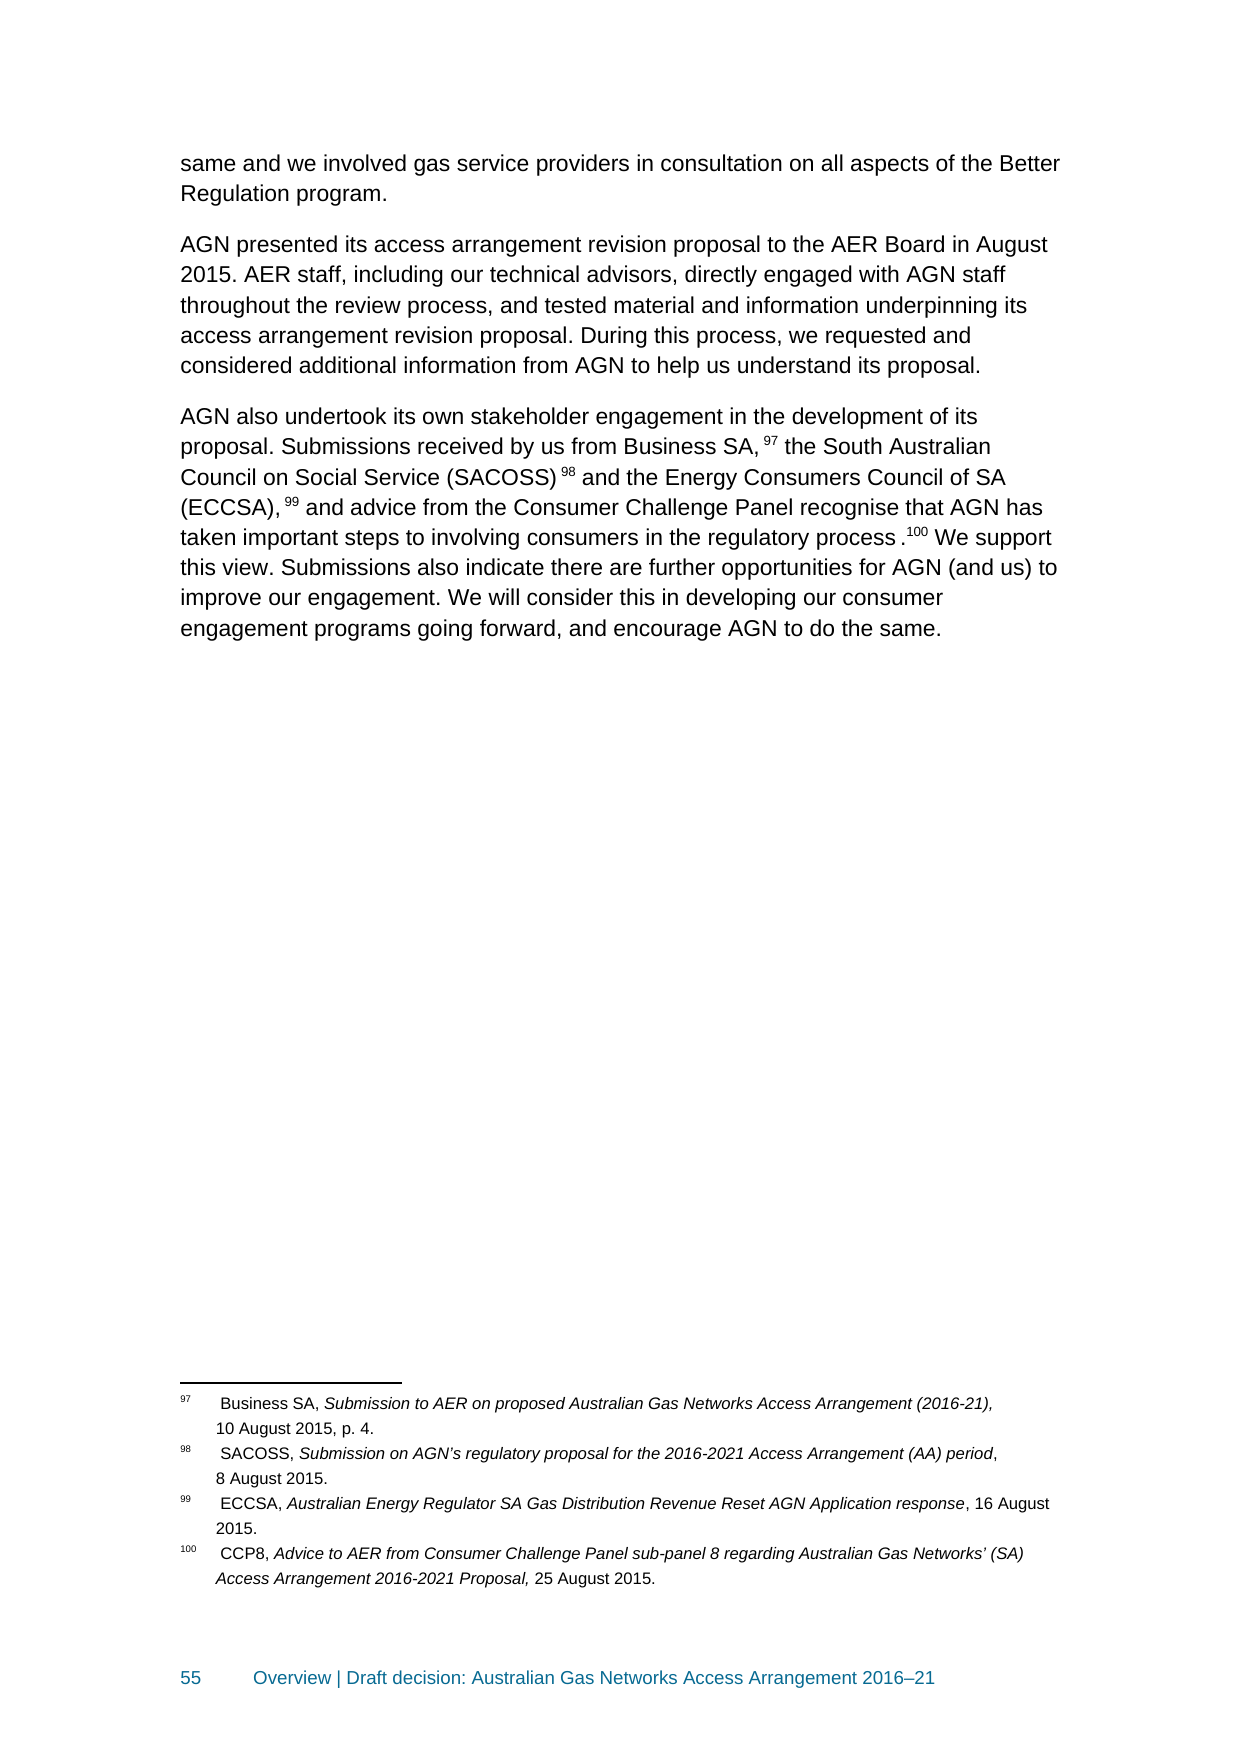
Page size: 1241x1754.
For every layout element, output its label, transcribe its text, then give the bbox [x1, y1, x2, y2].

text AGN presented its access arrangement revision proposal to the AER Board in August 2015. AER staff, including our technical advisors, directly engaged with AGN staff throughout the review process, and tested material and information underpinning its access arrangement revision proposal. During this process, we requested and considered additional information from AGN to help us understand its proposal. [180, 231, 1063, 378]
text AGN also undertook its own stakeholder engagement in the development of its proposal. Submissions received by us from Business SA, the South Australian Council on Social Service (SACOSS) and the Energy Consumers Council of SA (ECCSA), and advice from the Consumer Challenge Panel recognise that AGN has taken important steps to involving consumers in the regulatory process . We support this view. Submissions also indicate there are further opportunities for AGN (and us) to improve our engagement. We will consider this in developing our consumer engagement programs going forward, and encourage AGN to do the same. [180, 403, 1063, 641]
picture [451, 1674, 455, 1684]
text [180, 150, 1063, 207]
